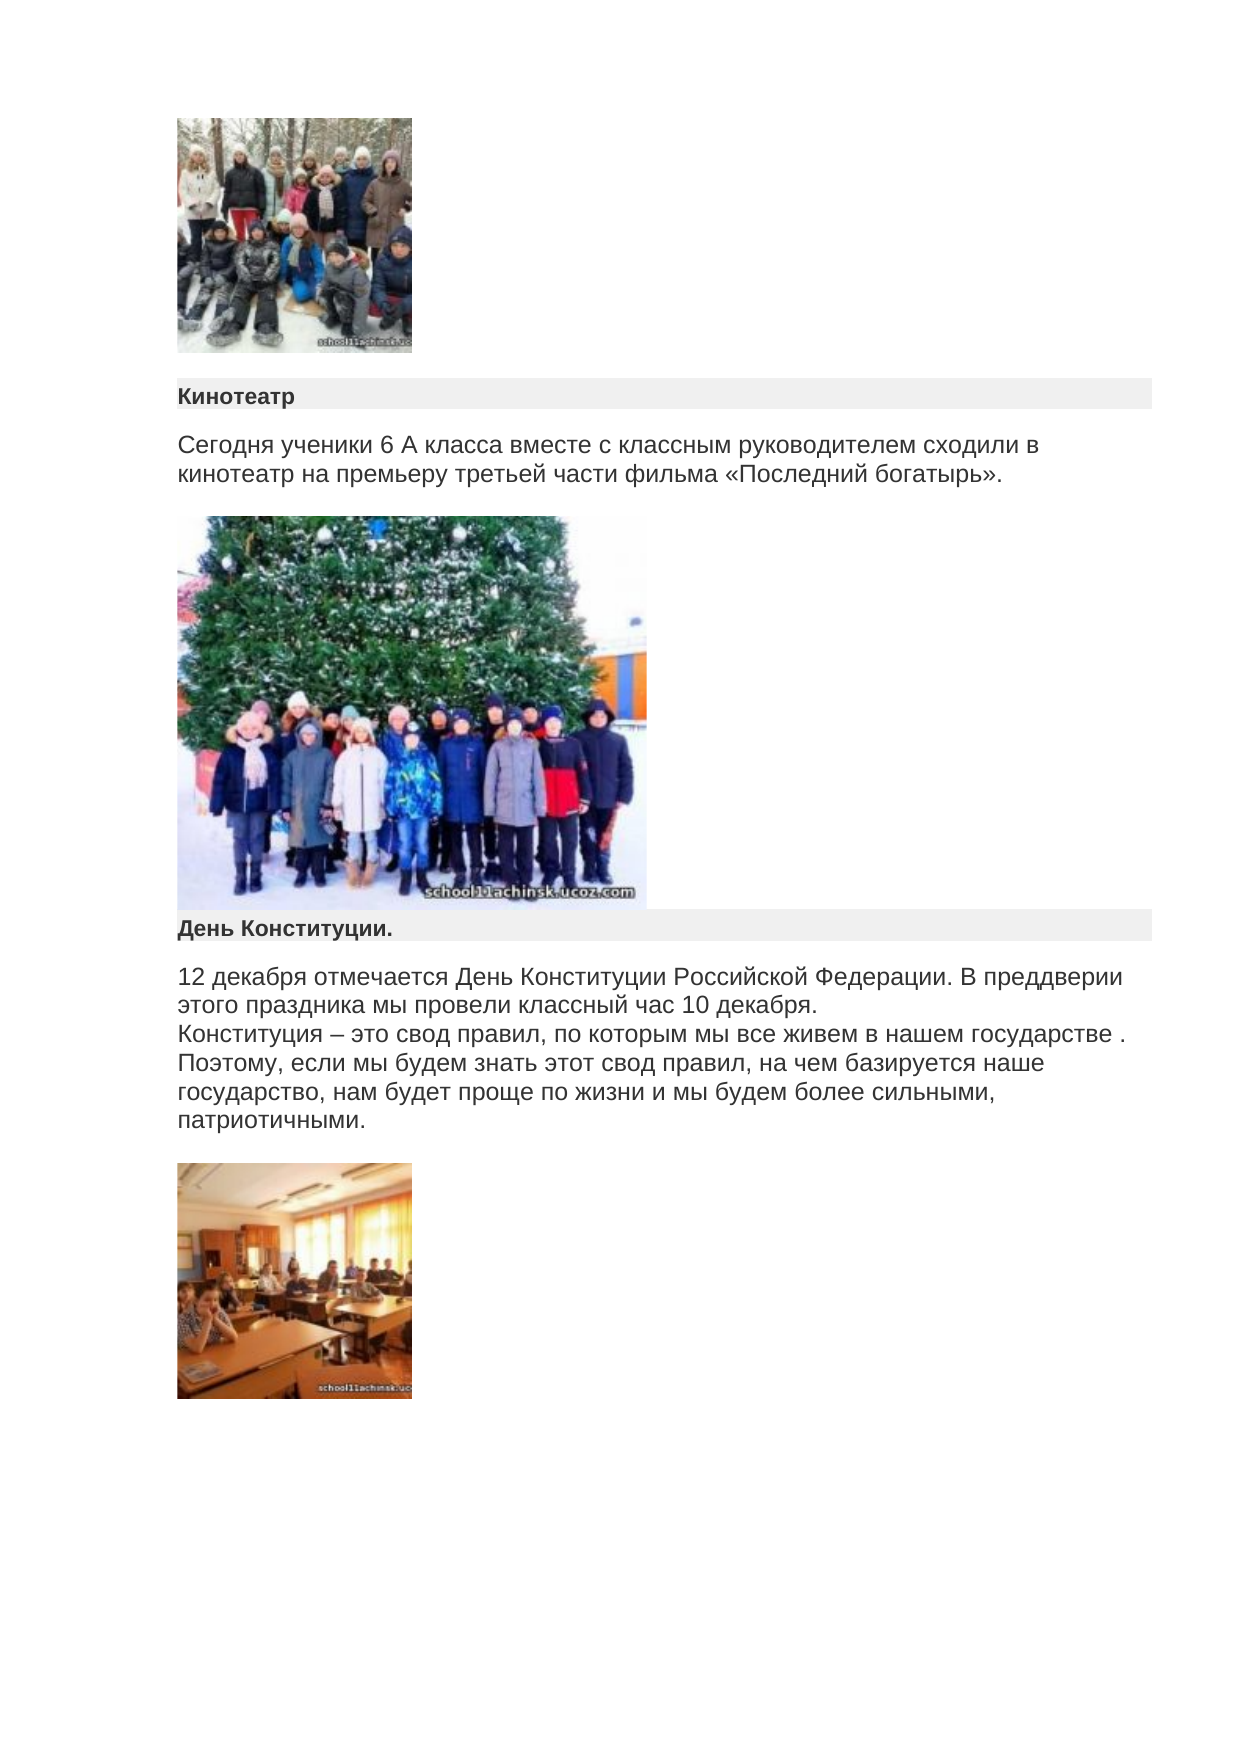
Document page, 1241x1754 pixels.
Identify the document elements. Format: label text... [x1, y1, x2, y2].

picture [177, 118, 412, 353]
text Кинотеатр [177, 378, 1152, 409]
picture [177, 516, 647, 910]
text День Конституции. [177, 909, 1152, 941]
picture [177, 1163, 412, 1399]
text Сегодня ученики 6 А класса вместе с классным руководителем сходили в кинотеатр на премьеру третьей части фильма «Последний богатырь». [177, 430, 1152, 487]
text 12 декабря отмечается День Конституции Российской Федерации. В преддверии этого праздника мы провели классный час 10 декабря. Конституция – это свод правил, по которым мы все живем в нашем государстве . Поэтому, если мы будем знать этот свод правил, на чем базируется наше государство, нам будет проще по жизни и мы будем более сильными, патриотичными. [177, 962, 1152, 1134]
